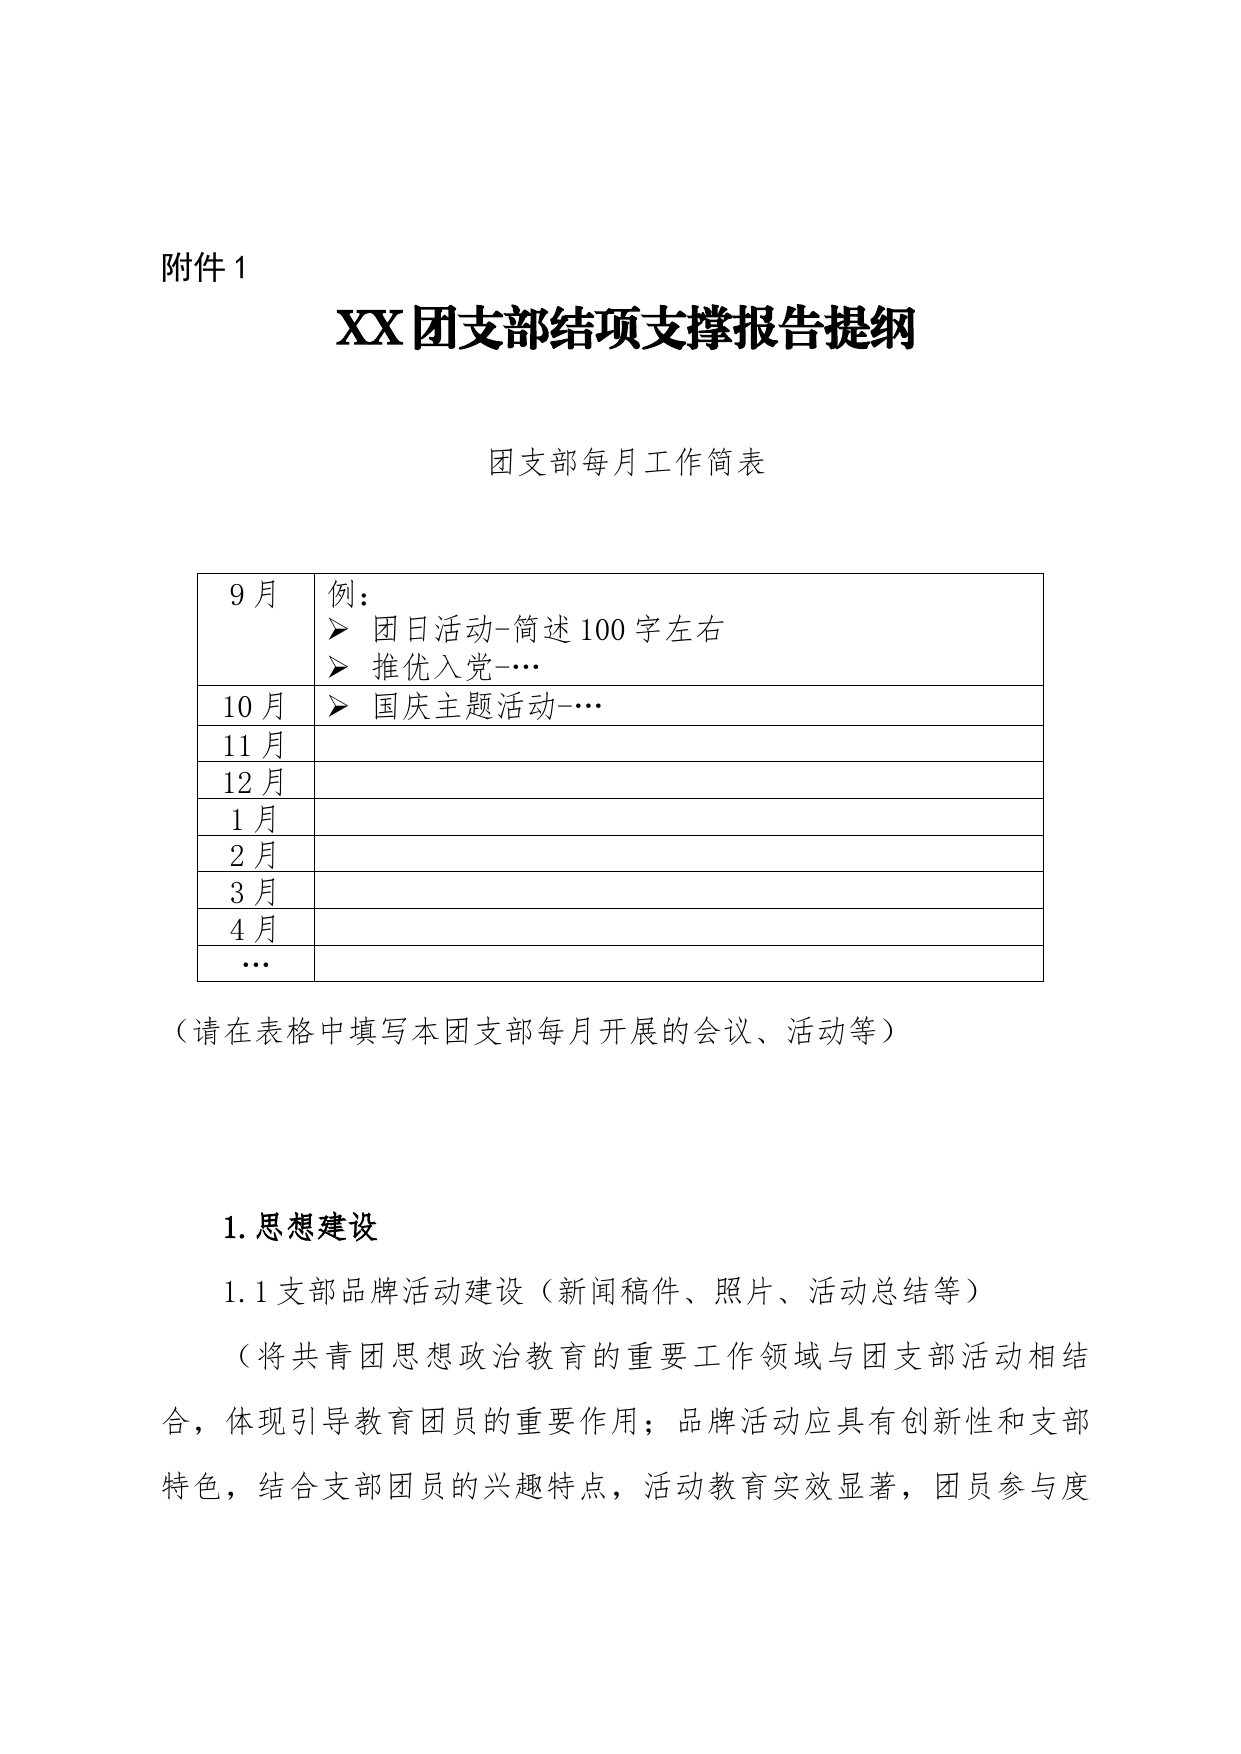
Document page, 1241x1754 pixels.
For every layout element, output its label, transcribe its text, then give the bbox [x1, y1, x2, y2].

table_cell [315, 726, 1043, 761]
text 附件1 [159, 233, 1093, 298]
table_cell [315, 799, 1043, 834]
text 团支部每月工作简表 [159, 428, 1093, 493]
table_cell 国庆主题活动-… [315, 686, 1043, 724]
table_header 9月 [198, 574, 314, 685]
table_cell 3月 [198, 872, 314, 908]
table_cell 10月 [198, 686, 314, 724]
list 1.思想建设 [159, 1192, 1093, 1257]
table_cell … [198, 946, 314, 981]
text （请在表格中填写本团支部每月开展的会议、活动等） [159, 509, 1093, 1062]
table_cell 2月 [198, 836, 314, 871]
table_cell [315, 872, 1043, 908]
table_cell [315, 946, 1043, 981]
table_cell [315, 762, 1043, 798]
text XX团支部结项支撑报告提纲 [159, 298, 1093, 363]
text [159, 1322, 1093, 1517]
table_cell 12月 [198, 762, 314, 798]
list 1.1支部品牌活动建设（新闻稿件、照片、活动总结等） [159, 1257, 1093, 1322]
table_cell 1月 [198, 799, 314, 834]
table_cell [315, 836, 1043, 871]
table_cell 11月 [198, 726, 314, 761]
table_cell 4月 [198, 909, 314, 944]
table_cell [315, 909, 1043, 944]
table_header 例： 团日活动-简述100字左右 推优入党-… [315, 574, 1043, 685]
